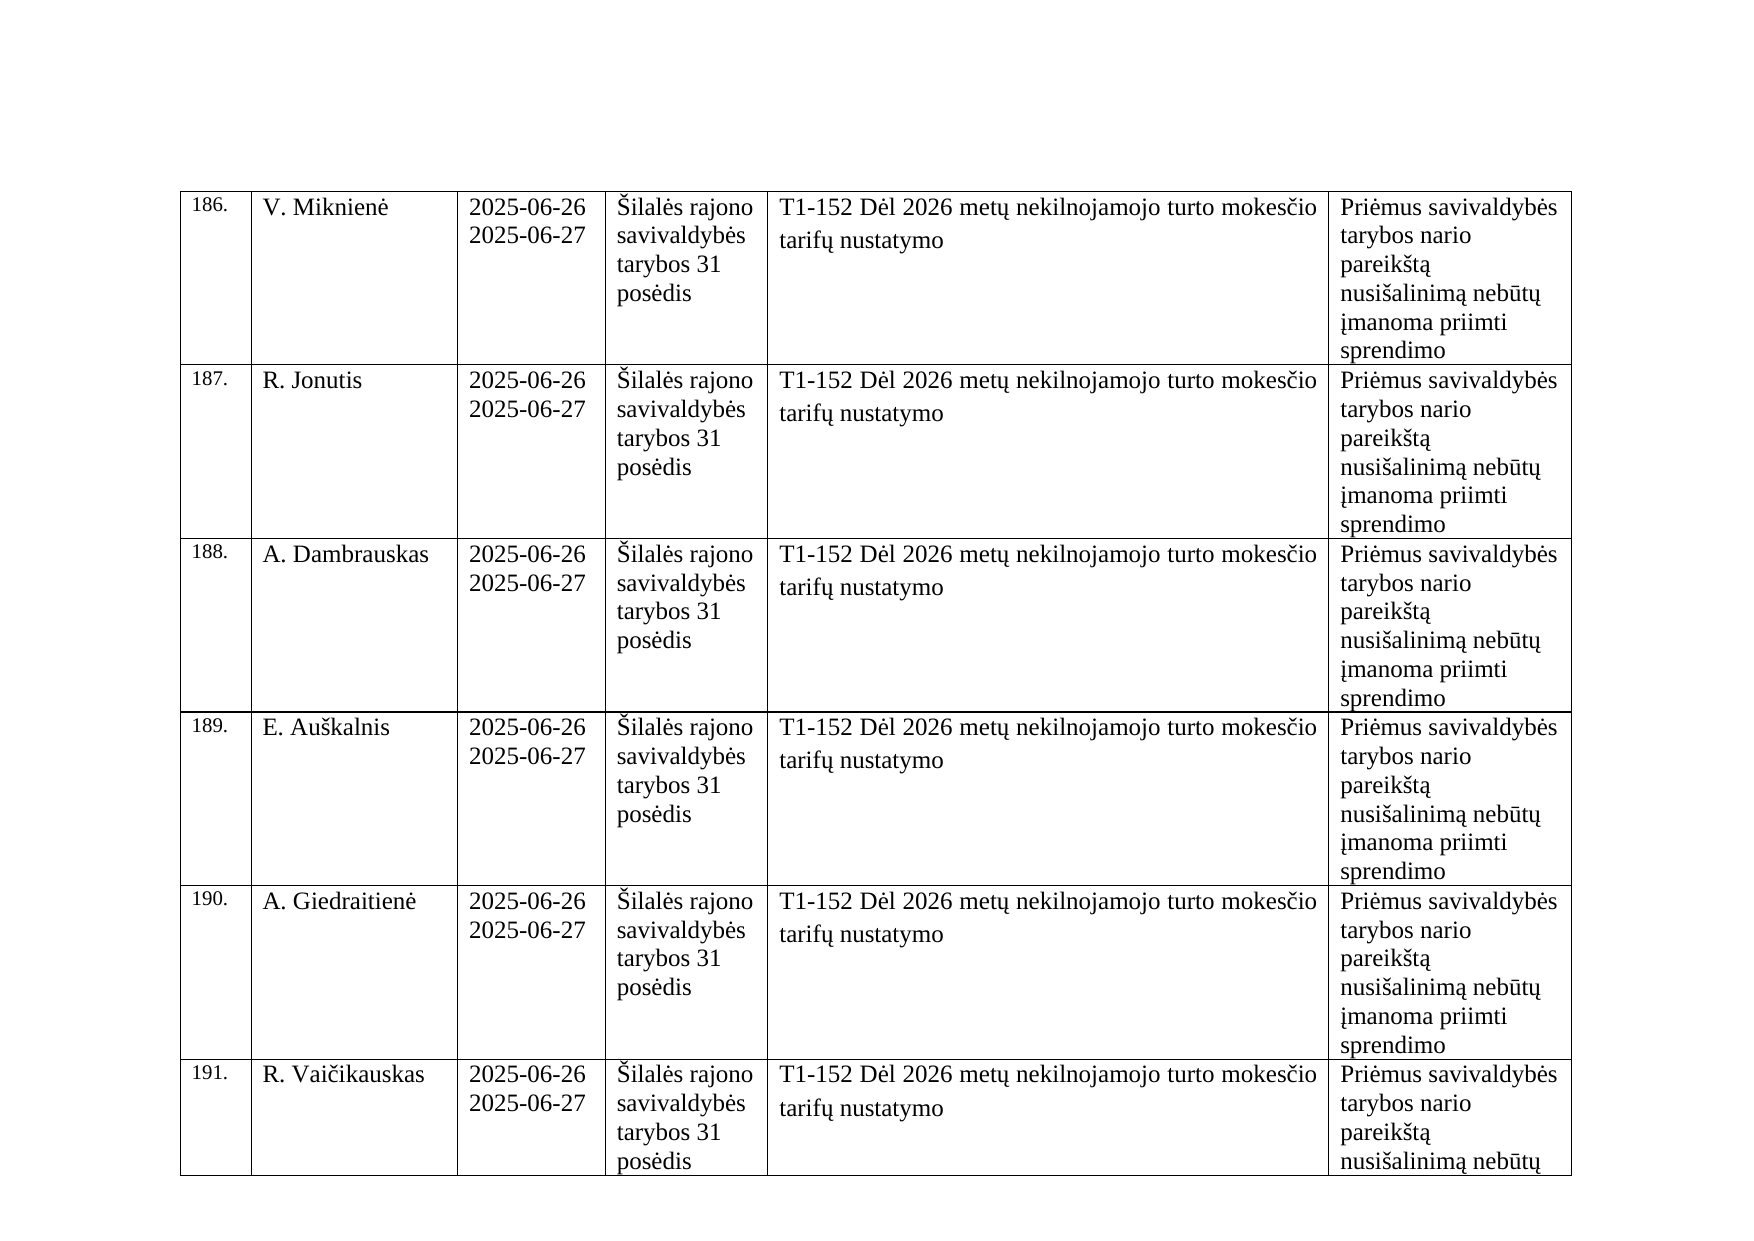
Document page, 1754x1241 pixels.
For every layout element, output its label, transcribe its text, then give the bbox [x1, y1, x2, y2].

table_cell R. Vaičikauskas [252, 1060, 457, 1174]
table_cell R. Jonutis [252, 365, 457, 538]
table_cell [606, 192, 767, 364]
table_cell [606, 1060, 767, 1174]
table_cell A. Giedraitienė [252, 886, 457, 1058]
table_cell [181, 886, 251, 1058]
table_cell 2025-06-26 2025-06-27 [458, 886, 605, 1058]
table_cell [181, 713, 251, 885]
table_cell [768, 192, 1328, 364]
table_cell A. Dambrauskas [252, 539, 457, 711]
table_cell Priėmus savivaldybės tarybos nario pareikštą nusišalinimą nebūtų įmanoma priimti sprendimo [1329, 886, 1571, 1058]
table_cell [768, 1060, 1328, 1174]
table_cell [458, 1060, 605, 1174]
table_cell Priėmus savivaldybės tarybos nario pareikštą nusišalinimą nebūtų įmanoma priimti sprendimo [1329, 365, 1571, 538]
table_cell 2025-06-26 2025-06-27 [458, 713, 605, 885]
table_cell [1329, 192, 1571, 364]
table_cell [181, 539, 251, 711]
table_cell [1329, 1060, 1571, 1174]
table_cell 2025-06-26 2025-06-27 [458, 539, 605, 711]
table_cell Priėmus savivaldybės tarybos nario pareikštą nusišalinimą nebūtų įmanoma priimti sprendimo [1329, 539, 1571, 711]
table_cell Šilalės rajono savivaldybės tarybos 31 posėdis [606, 713, 767, 885]
table_cell T1-152 Dėl 2026 metų nekilnojamojo turto mokesčio tarifų nustatymo [768, 539, 1328, 711]
table_cell E. Auškalnis [252, 713, 457, 885]
table_cell 2025-06-26 2025-06-27 [458, 365, 605, 538]
table_cell T1-152 Dėl 2026 metų nekilnojamojo turto mokesčio tarifų nustatymo [768, 886, 1328, 1058]
table_cell V. Miknienė [252, 192, 457, 364]
table_cell Šilalės rajono savivaldybės tarybos 31 posėdis [606, 886, 767, 1058]
table_cell Šilalės rajono savivaldybės tarybos 31 posėdis [606, 365, 767, 538]
table_cell T1-152 Dėl 2026 metų nekilnojamojo turto mokesčio tarifų nustatymo [768, 365, 1328, 538]
table_cell [181, 365, 251, 538]
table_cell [458, 192, 605, 364]
table_cell T1-152 Dėl 2026 metų nekilnojamojo turto mokesčio tarifų nustatymo [768, 713, 1328, 885]
table_cell [181, 192, 251, 364]
table_cell Priėmus savivaldybės tarybos nario pareikštą nusišalinimą nebūtų įmanoma priimti sprendimo [1329, 713, 1571, 885]
table_cell Šilalės rajono savivaldybės tarybos 31 posėdis [606, 539, 767, 711]
table_cell [181, 1060, 251, 1174]
